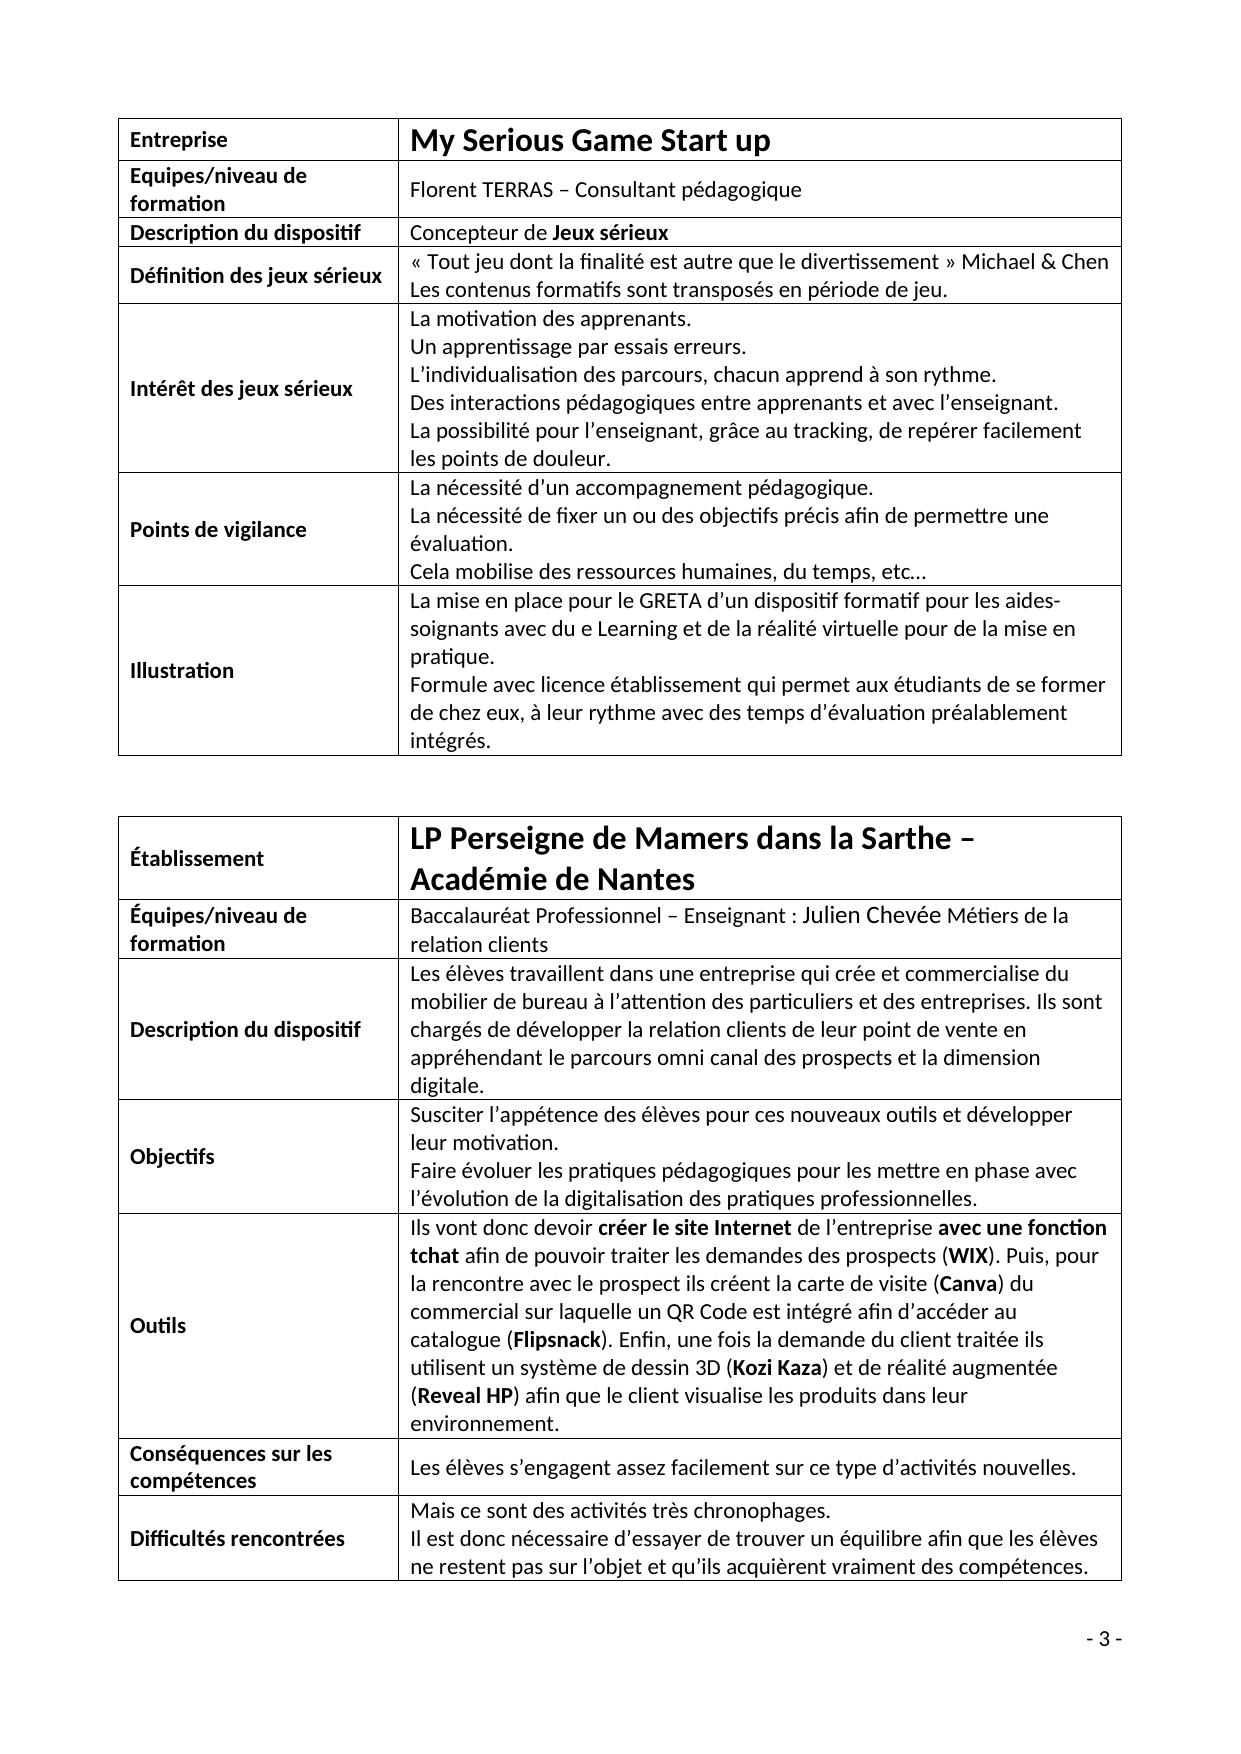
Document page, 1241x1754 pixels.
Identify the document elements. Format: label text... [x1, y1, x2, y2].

table_cell Conséquences sur les compétences [119, 1439, 398, 1495]
table_cell Mais ce sont des activités très chronophages. Il est donc nécessaire d’essayer de trouver un équilibre afin que les élèves ne restent pas sur l’objet et qu’ils acquièrent vraiment des compétences. [399, 1496, 1121, 1580]
table_cell Les élèves travaillent dans une entreprise qui crée et commercialise du mobilier de bureau à l’attention des particuliers et des entreprises. Ils sont chargés de développer la relation clients de leur point de vente en appréhendant le parcours omni canal des prospects et la dimension digitale. [399, 959, 1121, 1099]
table_header LP Perseigne de Mamers dans la Sarthe – Académie de Nantes [399, 817, 1121, 898]
table_cell Intérêt des jeux sérieux [119, 304, 398, 472]
table_cell « Tout jeu dont la finalité est autre que le divertissement » Michael & Chen Les contenus formatifs sont transposés en période de jeu. [399, 247, 1121, 303]
table_cell Définition des jeux sérieux [119, 247, 398, 303]
table_cell Baccalauréat Professionnel – Enseignant : Julien Chevée Métiers de la relation clients [399, 900, 1121, 958]
table_cell Illustration [119, 586, 398, 754]
table_cell Description du dispositif [119, 218, 398, 246]
table_cell La mise en place pour le GRETA d’un dispositif formatif pour les aides-soignants avec du e Learning et de la réalité virtuelle pour de la mise en pratique. Formule avec licence établissement qui permet aux étudiants de se former de chez eux, à leur rythme avec des temps d’évaluation préalablement intégrés. [399, 586, 1121, 754]
table_cell Outils [119, 1214, 398, 1438]
table_cell Description du dispositif [119, 959, 398, 1099]
table_cell Les élèves s’engagent assez facilement sur ce type d’activités nouvelles. [399, 1439, 1121, 1495]
table_cell Ils vont donc devoir créer le site Internet de l’entreprise avec une fonction tchat afin de pouvoir traiter les demandes des prospects (WIX). Puis, pour la rencontre avec le prospect ils créent la carte de visite (Canva) du commercial sur laquelle un QR Code est intégré afin d’accéder au catalogue (Flipsnack). Enfin, une fois la demande du client traitée ils utilisent un système de dessin 3D (Kozi Kaza) et de réalité augmentée (Reveal HP) afin que le client visualise les produits dans leur environnement. [399, 1214, 1121, 1438]
table_cell La nécessité d’un accompagnement pédagogique. La nécessité de fixer un ou des objectifs précis afin de permettre une évaluation. Cela mobilise des ressources humaines, du temps, etc… [399, 473, 1121, 585]
table_header Entreprise [119, 119, 398, 160]
table_cell Equipes/niveau de formation [119, 161, 398, 217]
table_cell La motivation des apprenants. Un apprentissage par essais erreurs. L’individualisation des parcours, chacun apprend à son rythme. Des interactions pédagogiques entre apprenants et avec l’enseignant. La possibilité pour l’enseignant, grâce au tracking, de repérer facilement les points de douleur. [399, 304, 1121, 472]
table_cell Difficultés rencontrées [119, 1496, 398, 1580]
table_cell Équipes/niveau de formation [119, 900, 398, 958]
table_cell Florent TERRAS – Consultant pédagogique [399, 161, 1121, 217]
table_cell Concepteur de Jeux sérieux [399, 218, 1121, 246]
table_cell Points de vigilance [119, 473, 398, 585]
table_cell Objectifs [119, 1100, 398, 1212]
table_cell Susciter l’appétence des élèves pour ces nouveaux outils et développer leur motivation. Faire évoluer les pratiques pédagogiques pour les mettre en phase avec l’évolution de la digitalisation des pratiques professionnelles. [399, 1100, 1121, 1212]
table_header Établissement [119, 817, 398, 898]
table_header My Serious Game Start up [399, 119, 1121, 160]
